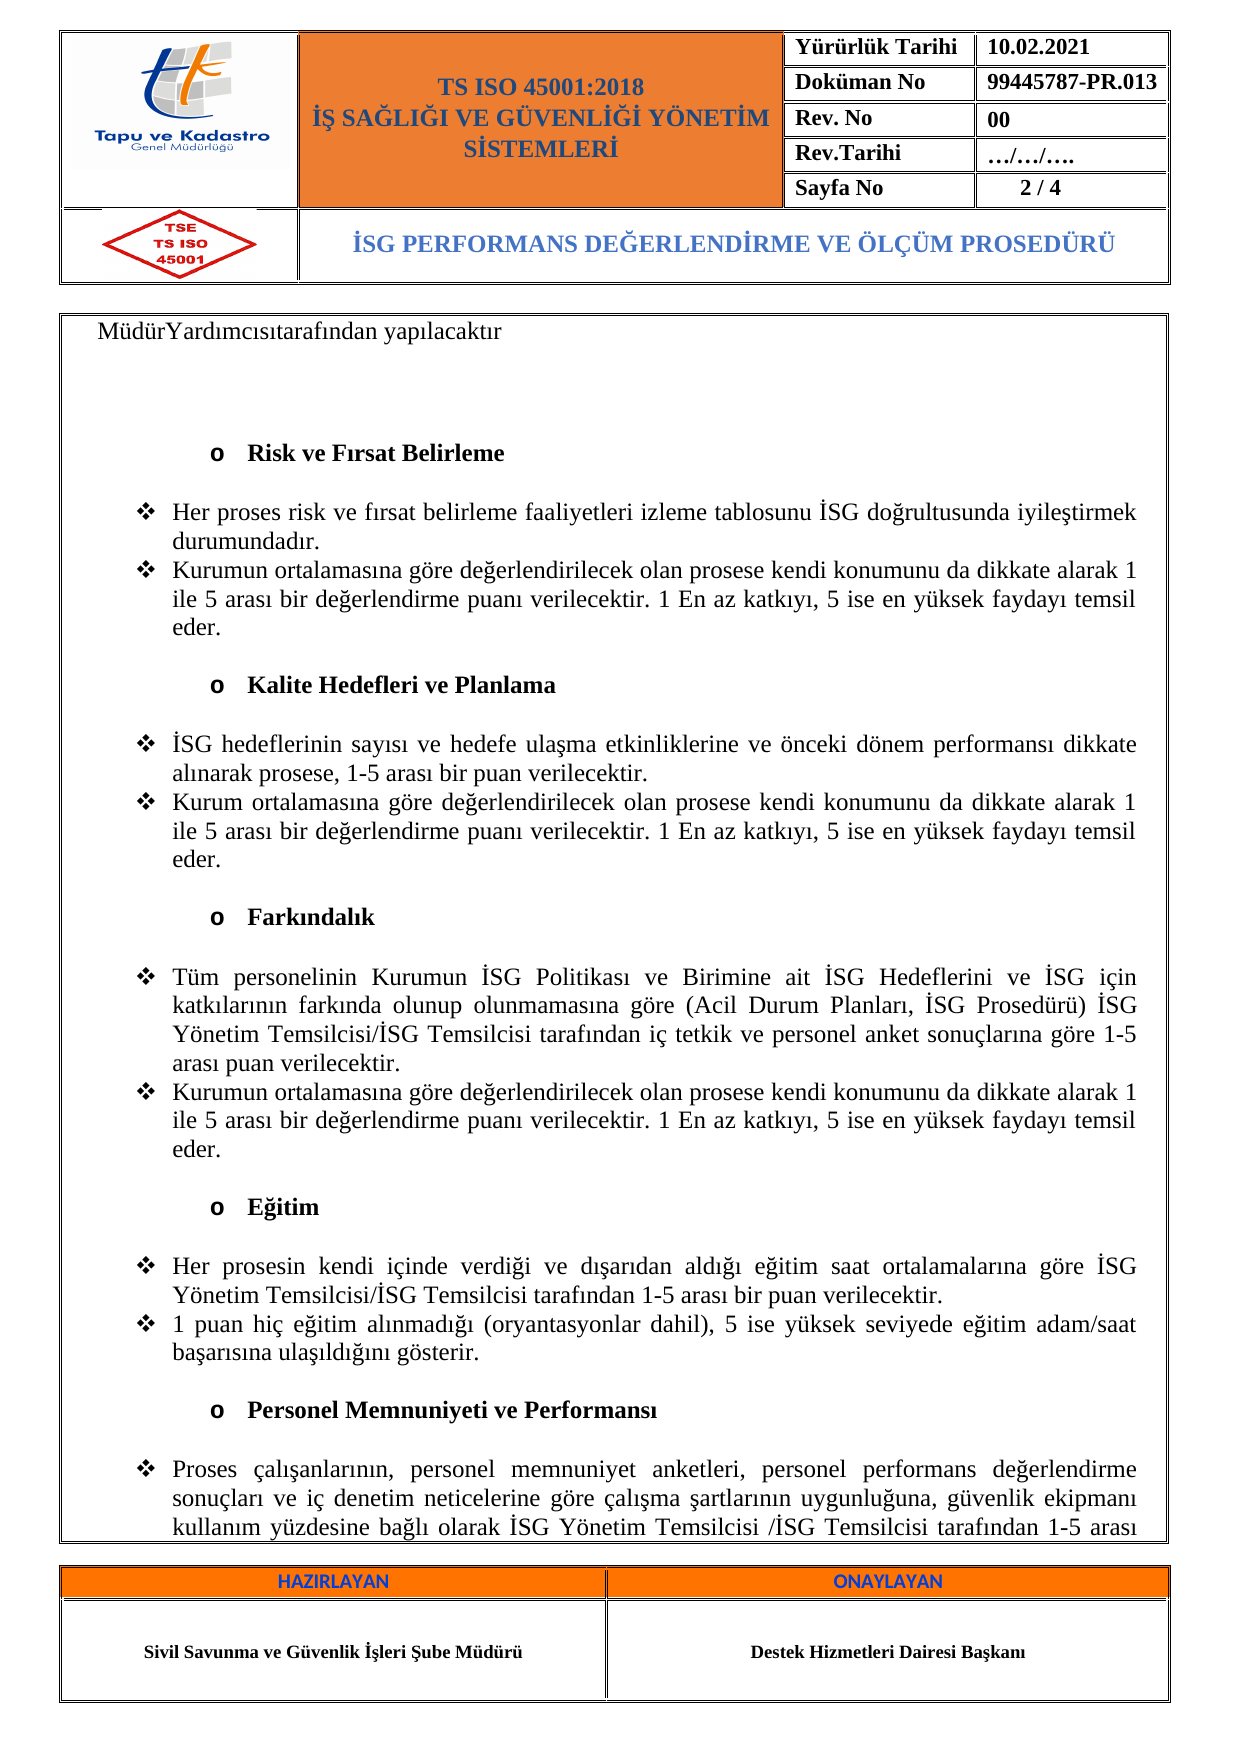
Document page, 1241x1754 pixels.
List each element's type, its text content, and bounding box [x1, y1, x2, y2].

picture [71, 33, 291, 169]
picture [102, 209, 257, 279]
